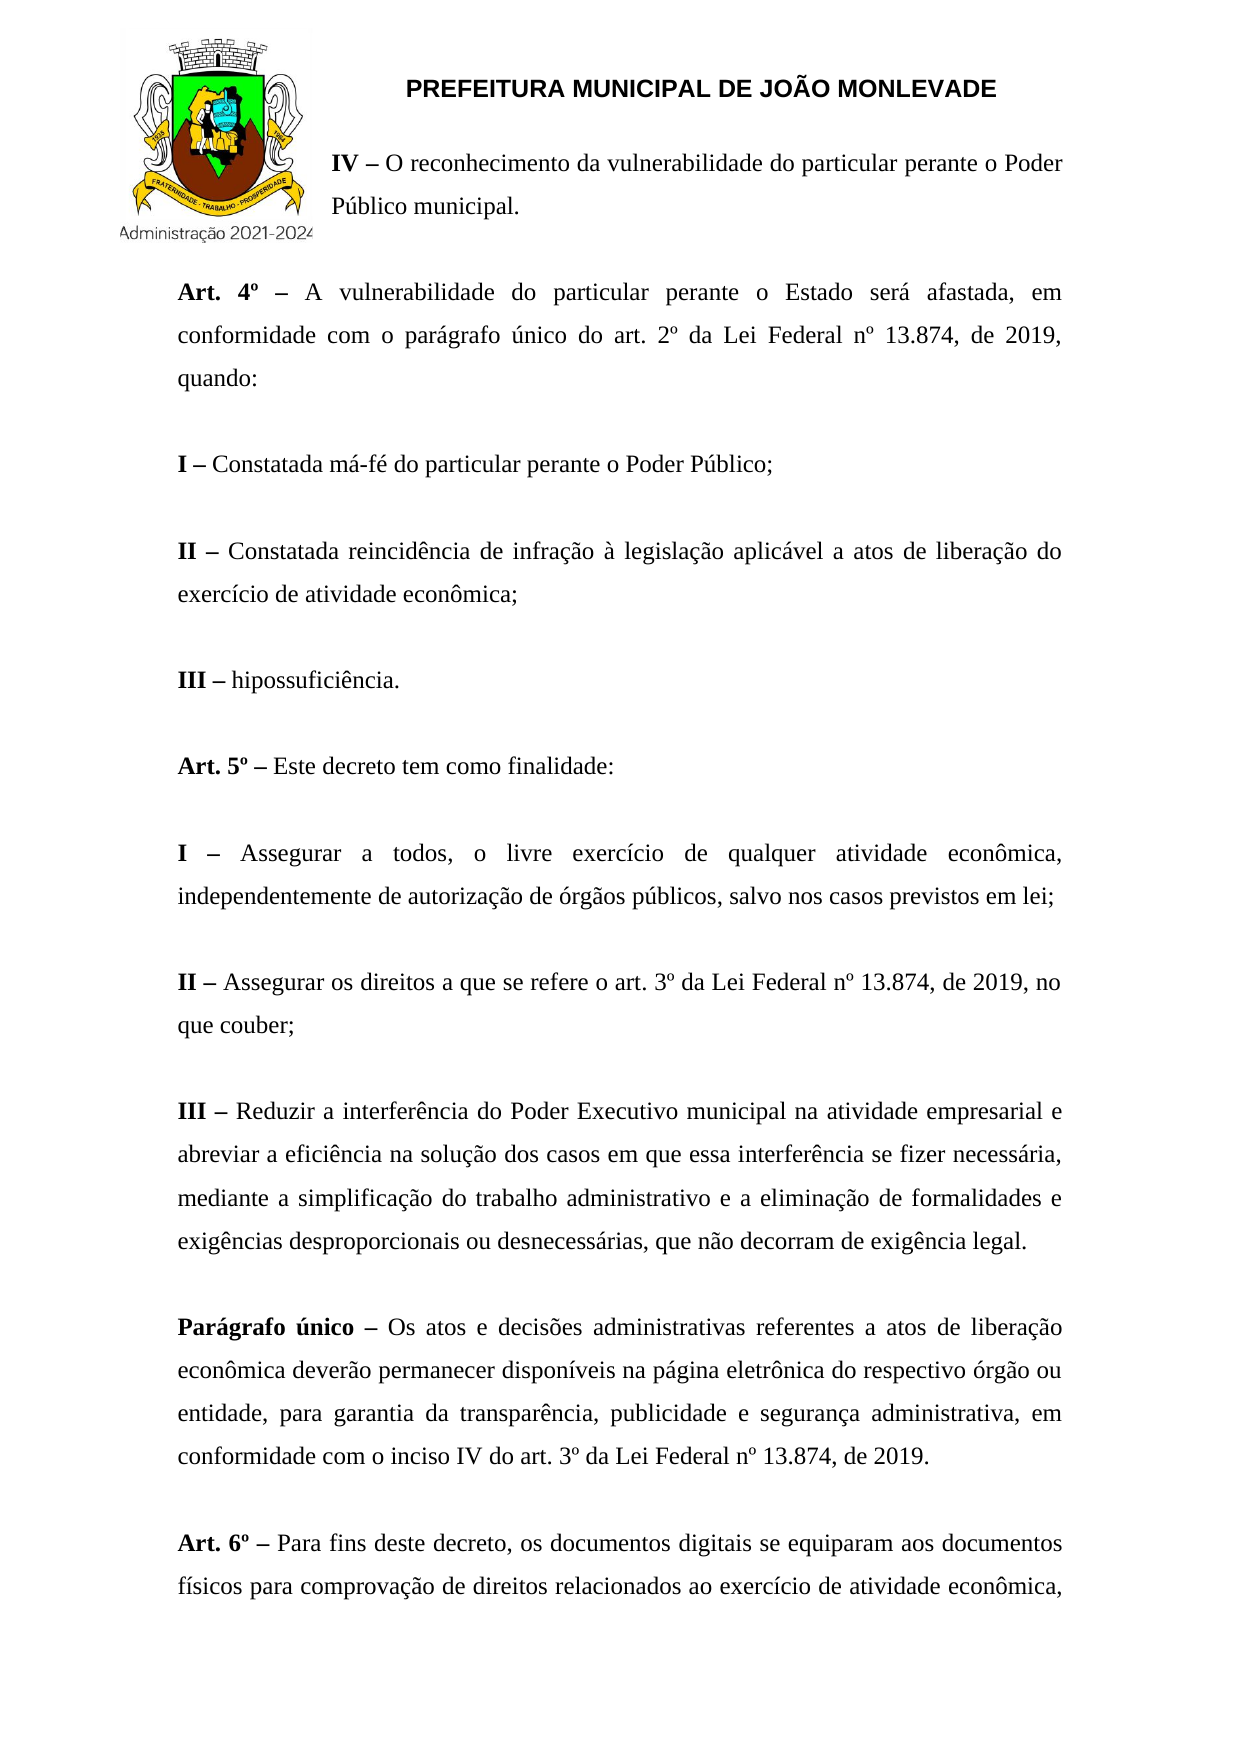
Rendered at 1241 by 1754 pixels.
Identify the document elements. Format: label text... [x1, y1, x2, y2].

text IV – O reconhecimento da vulnerabilidade do particular perante o Poder Público municipal. [313, 148, 1063, 219]
text III – Reduzir a interferência do Poder Executivo municipal na atividade empresarial e abreviar a eficiência na solução dos casos em que essa interferência se fizer necessária, mediante a simplificação do trabalho administrativo e a eliminação de formalidades e exigências desproporcionais ou desnecessárias, que não decorram de exigência legal. [177, 1096, 1063, 1254]
text Art. 4º – A vulnerabilidade do particular perante o Estado será afastada, em conformidade com o parágrafo único do art. 2º da Lei Federal nº 13.874, de 2019, quando: [177, 277, 1063, 392]
text II – Constatada reincidência de infração à legislação aplicável a atos de liberação do exercício de atividade econômica; [177, 536, 1063, 608]
text III – hipossuficiência. [177, 665, 1063, 694]
text Parágrafo único – Os atos e decisões administrativas referentes a atos de liberação econômica deverão permanecer disponíveis na página eletrônica do respectivo órgão ou entidade, para garantia da transparência, publicidade e segurança administrativa, em conformidade com o inciso IV do art. 3º da Lei Federal nº 13.874, de 2019. [177, 1312, 1063, 1470]
text II – Assegurar os direitos a que se refere o art. 3º da Lei Federal nº 13.874, de 2019, no que couber; [177, 967, 1063, 1039]
text Art. 5º – Este decreto tem como finalidade: [177, 751, 1063, 780]
picture [118, 28, 313, 241]
text I – Constatada má-fé do particular perante o Poder Público; [177, 449, 1063, 478]
text I – Assegurar a todos, o livre exercício de qualquer atividade econômica, independentemente de autorização de órgãos públicos, salvo nos casos previstos em lei; [177, 838, 1063, 909]
